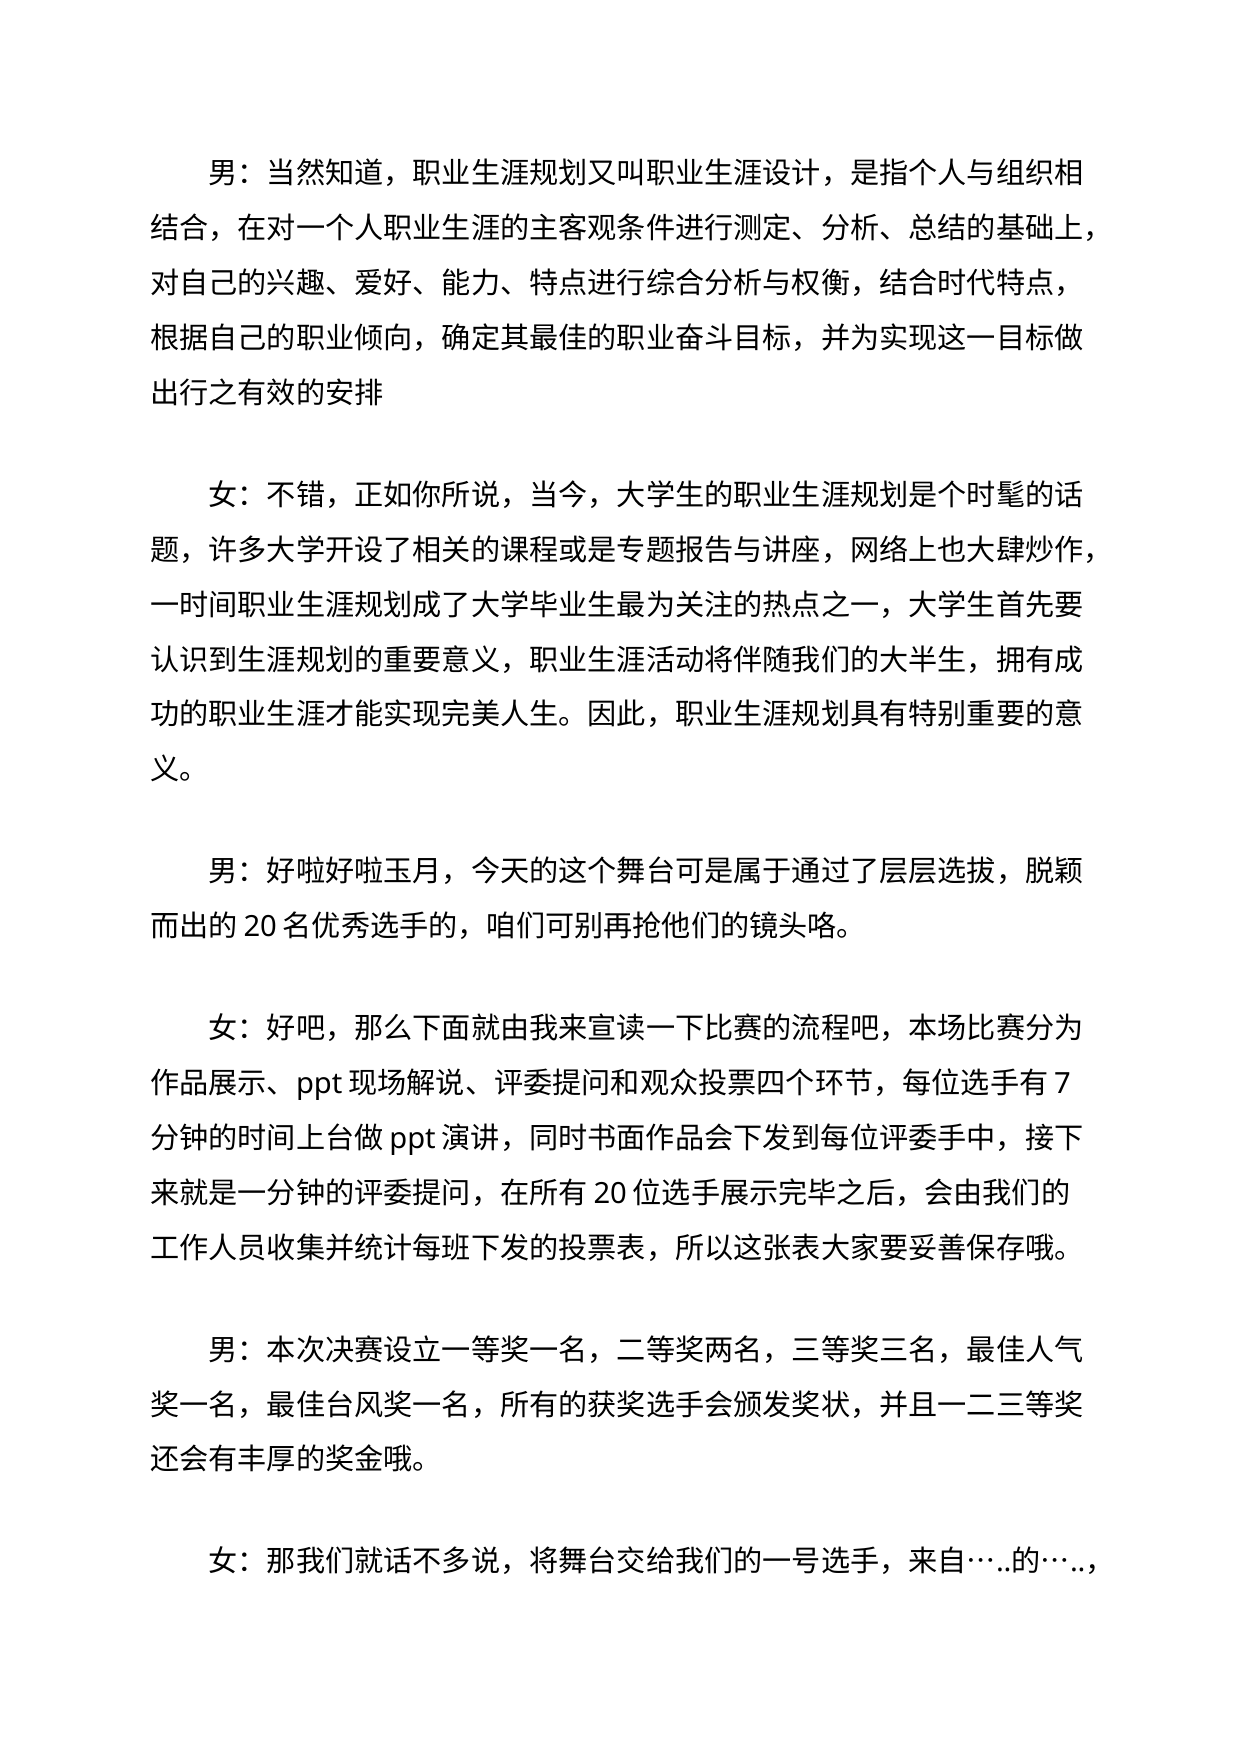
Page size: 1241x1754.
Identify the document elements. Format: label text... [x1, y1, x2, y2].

text 男：本次决赛设立一等奖一名，二等奖两名，三等奖三名，最佳人气奖一名，最佳台风奖一名，所有的获奖选手会颁发奖状，并且一二三等奖还会有丰厚的奖金哦。 [150, 1326, 1090, 1478]
text 男：当然知道，职业生涯规划又叫职业生涯设计，是指个人与组织相结合，在对一个人职业生涯的主客观条件进行测定、分析、总结的基础上，对自己的兴趣、爱好、能力、特点进行综合分析与权衡，结合时代特点，根据自己的职业倾向，确定其最佳的职业奋斗目标，并为实现这一目标做出行之有效的安排 [150, 150, 1090, 412]
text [150, 1538, 1090, 1580]
text 男：好啦好啦玉月，今天的这个舞台可是属于通过了层层选拔，脱颖而出的20名优秀选手的，咱们可别再抢他们的镜头咯。 [150, 848, 1090, 945]
text 女：好吧，那么下面就由我来宣读一下比赛的流程吧，本场比赛分为作品展示、ppt现场解说、评委提问和观众投票四个环节，每位选手有7分钟的时间上台做ppt演讲，同时书面作品会下发到每位评委手中，接下来就是一分钟的评委提问，在所有20位选手展示完毕之后，会由我们的工作人员收集并统计每班下发的投票表，所以这张表大家要妥善保存哦。 [150, 1004, 1090, 1267]
text 女：不错，正如你所说，当今，大学生的职业生涯规划是个时髦的话题，许多大学开设了相关的课程或是专题报告与讲座，网络上也大肆炒作，一时间职业生涯规划成了大学毕业生最为关注的热点之一，大学生首先要认识到生涯规划的重要意义，职业生涯活动将伴随我们的大半生，拥有成功的职业生涯才能实现完美人生。因此，职业生涯规划具有特别重要的意义。 [150, 471, 1090, 788]
